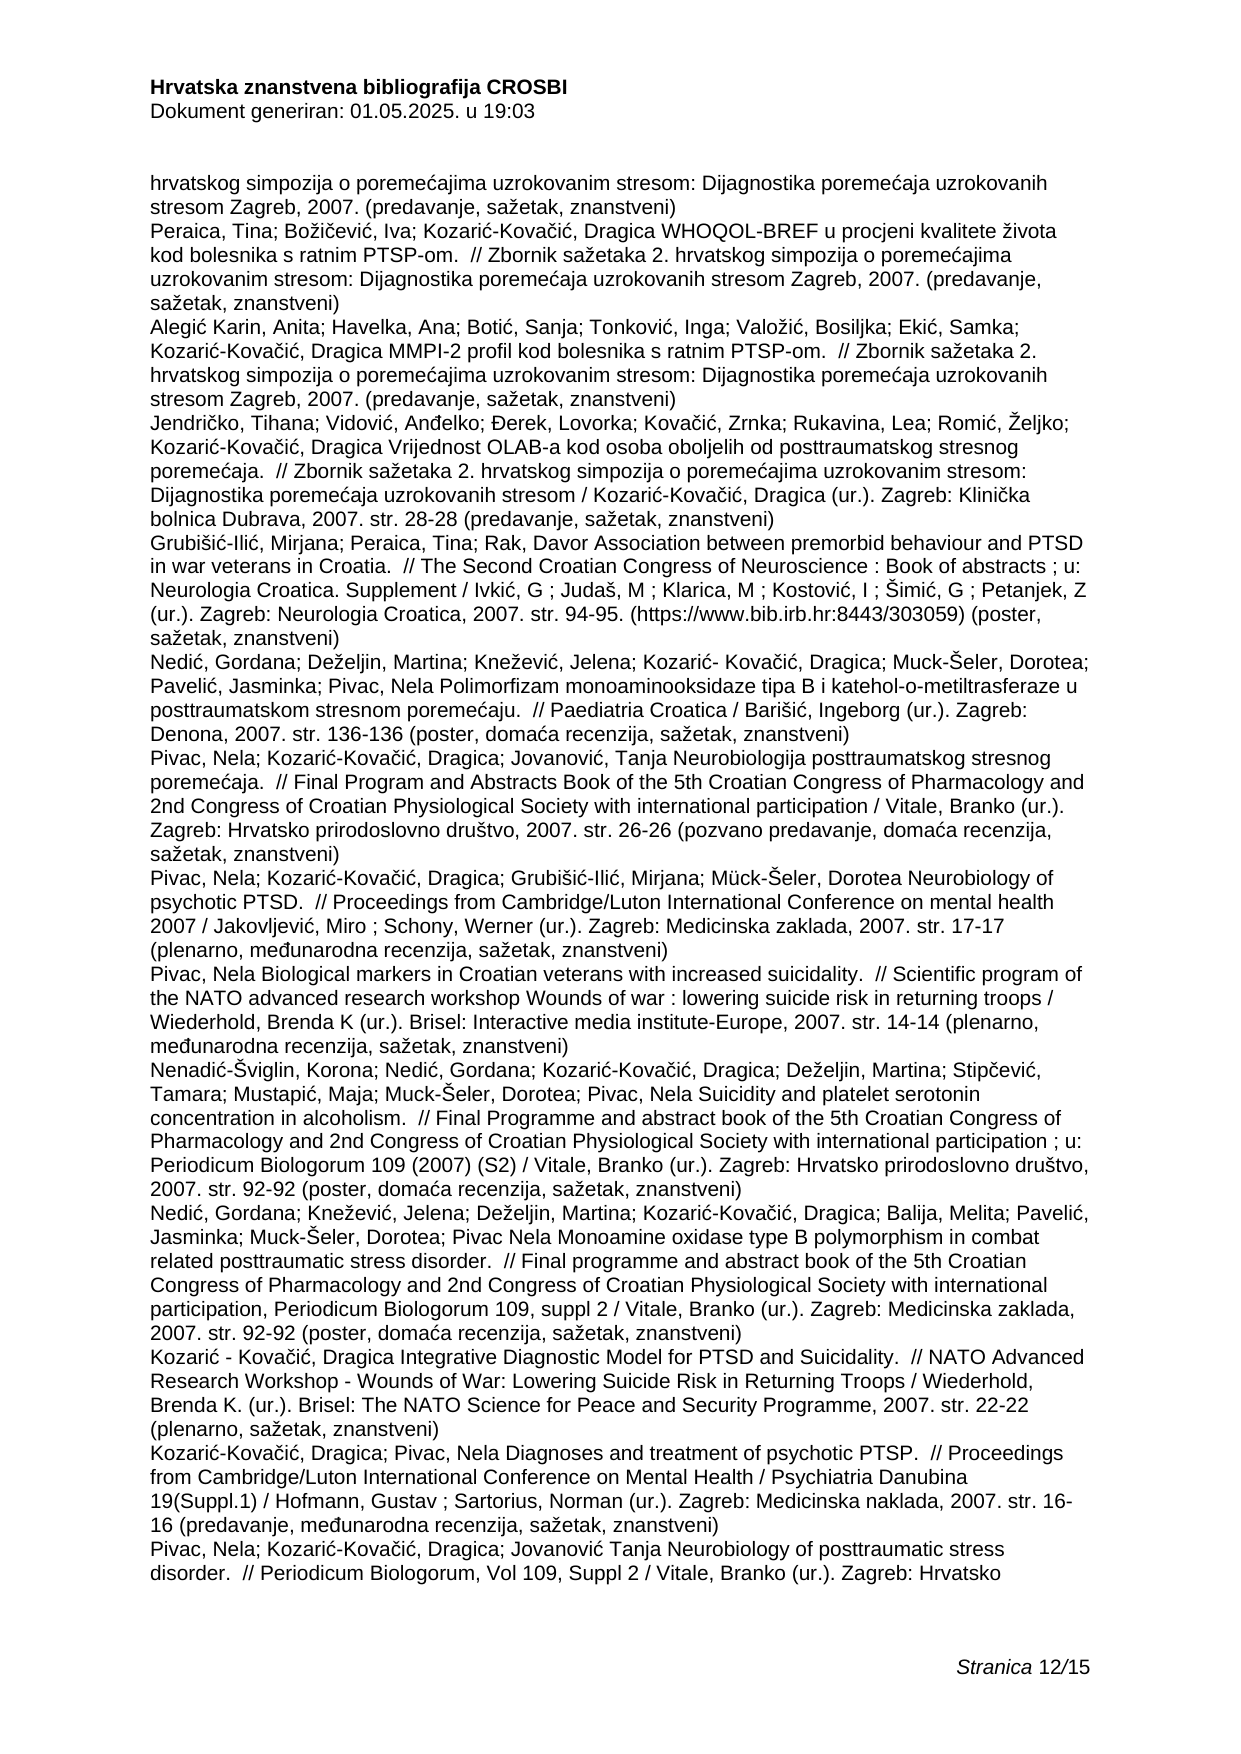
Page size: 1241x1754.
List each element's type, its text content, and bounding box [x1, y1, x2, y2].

text Nedić, Gordana; Deželjin, Martina; Knežević, Jelena; Kozarić- Kovačić, Dragica; Muck-Šeler, Dorotea; Pavelić, Jasminka; Pivac, Nela [150, 650, 1090, 746]
text Nedić, Gordana; Knežević, Jelena; Deželjin, Martina; Kozarić-Kovačić, Dragica; Balija, Melita; Pavelić, Jasminka; Muck-Šeler, Dorotea; Pivac Nela [150, 1201, 1090, 1345]
text Kozarić-Kovačić, Dragica; Pivac, Nela [150, 1441, 1090, 1537]
text Peraica, Tina; Božičević, Iva; Kozarić-Kovačić, Dragica [150, 219, 1090, 315]
text Pivac, Nela [150, 962, 1090, 1057]
text Jendričko, Tihana; Vidović, Anđelko; Đerek, Lovorka; Kovačić, Zrnka; Rukavina, Lea; Romić, Željko; Kozarić-Kovačić, Dragica [150, 411, 1090, 530]
text Kozarić - Kovačić, Dragica [150, 1345, 1090, 1441]
text Pivac, Nela; Kozarić-Kovačić, Dragica; Jovanović, Tanja [150, 746, 1090, 866]
text Alegić Karin, Anita; Havelka, Ana; Botić, Sanja; Tonković, Inga; Valožić, Bosiljka; Ekić, Samka; Kozarić-Kovačić, Dragica [150, 315, 1090, 411]
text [150, 1537, 1090, 1584]
text Nenadić-Šviglin, Korona; Nedić, Gordana; Kozarić-Kovačić, Dragica; Deželjin, Martina; Stipčević, Tamara; Mustapić, Maja; Muck-Šeler, Dorotea; Pivac, Nela [150, 1057, 1090, 1201]
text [150, 171, 1090, 219]
text Pivac, Nela; Kozarić-Kovačić, Dragica; Grubišić-Ilić, Mirjana; Mück-Šeler, Dorotea [150, 866, 1090, 962]
text Grubišić-Ilić, Mirjana; Peraica, Tina; Rak, Davor [150, 530, 1090, 650]
